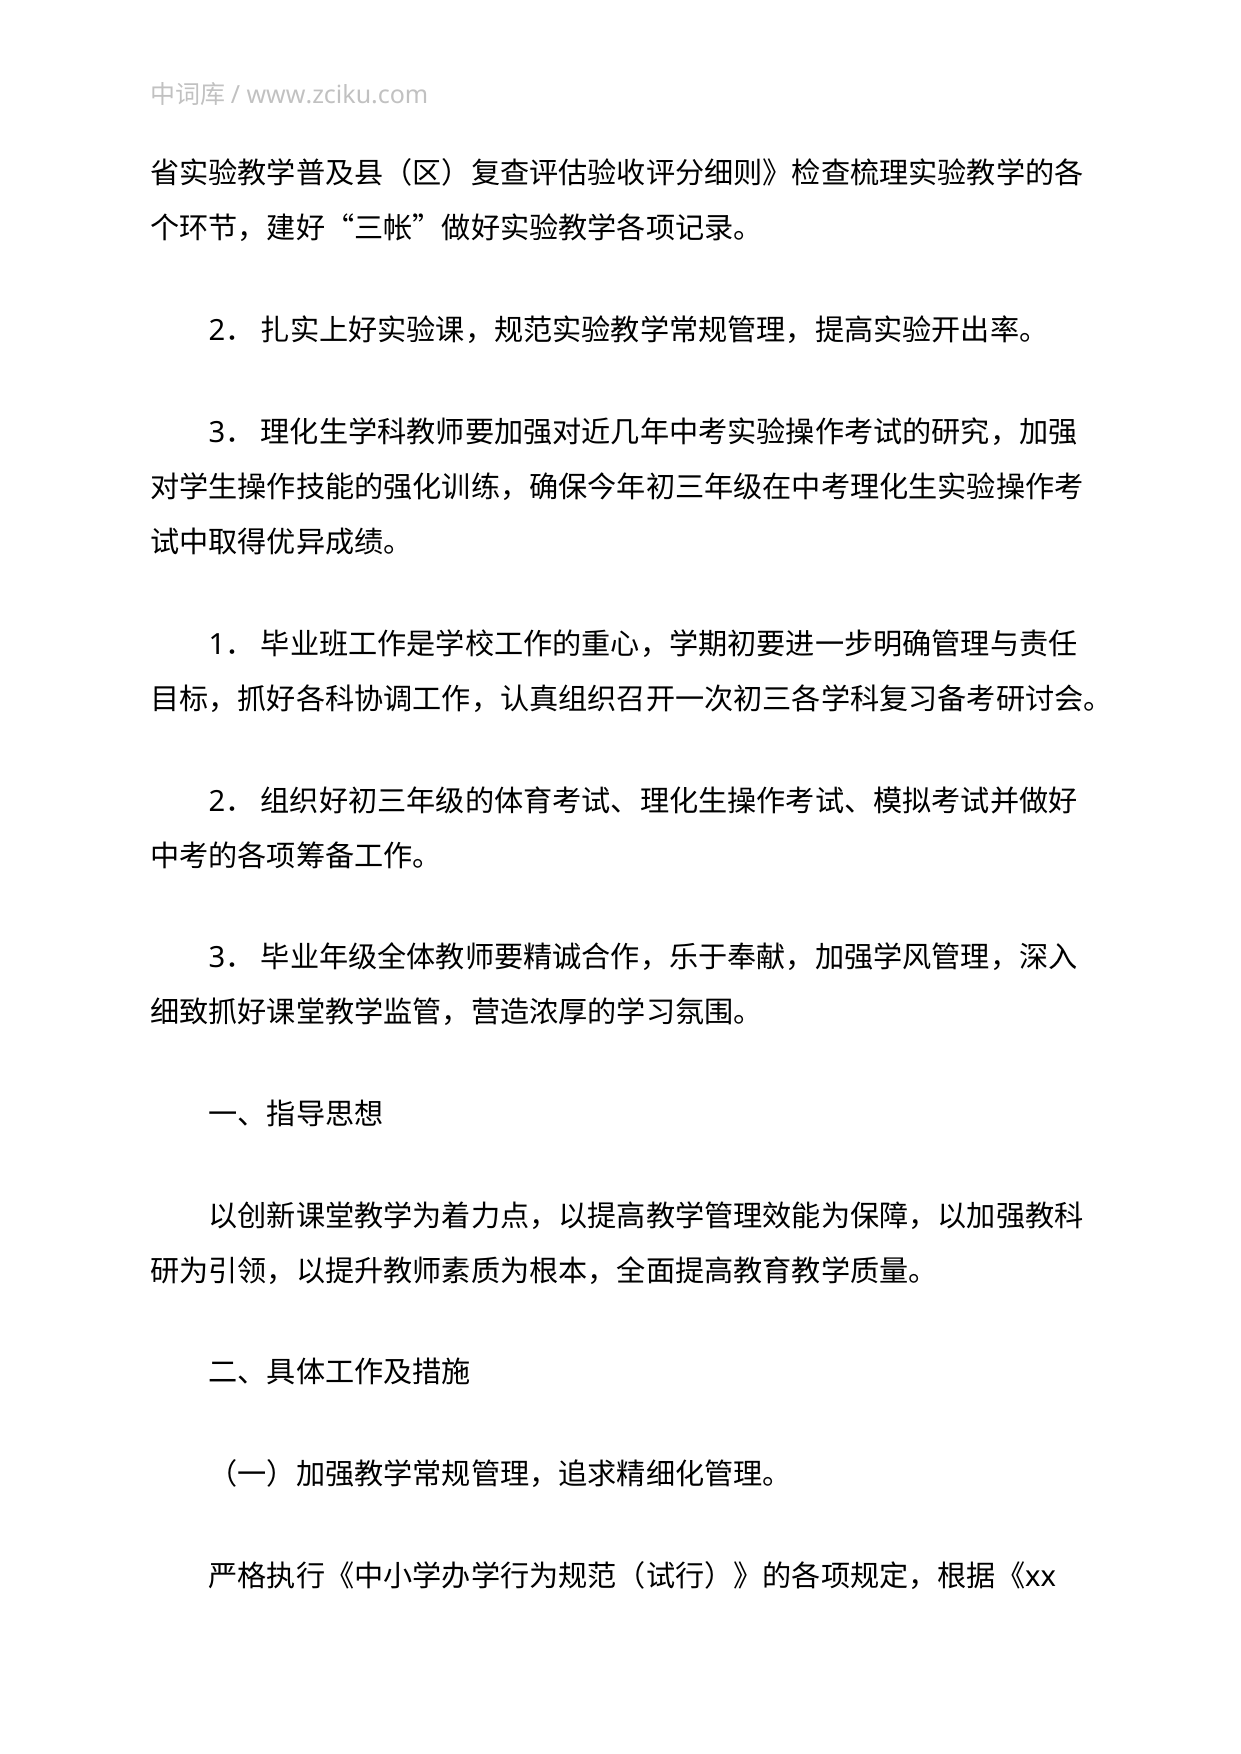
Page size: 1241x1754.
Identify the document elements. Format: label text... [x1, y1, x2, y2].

text 2． 组织好初三年级的体育考试、理化生操作考试、模拟考试并做好中考的各项筹备工作。 [150, 777, 1090, 874]
text 2． 扎实上好实验课，规范实验教学常规管理，提高实验开出率。 [150, 307, 1090, 349]
text 3． 理化生学科教师要加强对近几年中考实验操作考试的研究，加强对学生操作技能的强化训练，确保今年初三年级在中考理化生实验操作考试中取得优异成绩。 [150, 409, 1090, 561]
text 一、指导思想 [150, 1091, 1090, 1133]
text 3． 毕业年级全体教师要精诚合作，乐于奉献，加强学风管理，深入细致抓好课堂教学监管，营造浓厚的学习氛围。 [150, 934, 1090, 1031]
text （一）加强教学常规管理，追求精细化管理。 [150, 1451, 1090, 1493]
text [150, 1553, 1090, 1595]
text 1． 毕业班工作是学校工作的重心，学期初要进一步明确管理与责任目标，抓好各科协调工作，认真组织召开一次初三各学科复习备考研讨会。 [150, 620, 1090, 718]
text 二、具体工作及措施 [150, 1349, 1090, 1391]
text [150, 150, 1090, 247]
text 以创新课堂教学为着力点，以提高教学管理效能为保障，以加强教科研为引领，以提升教师素质为根本，全面提高教育教学质量。 [150, 1192, 1090, 1289]
